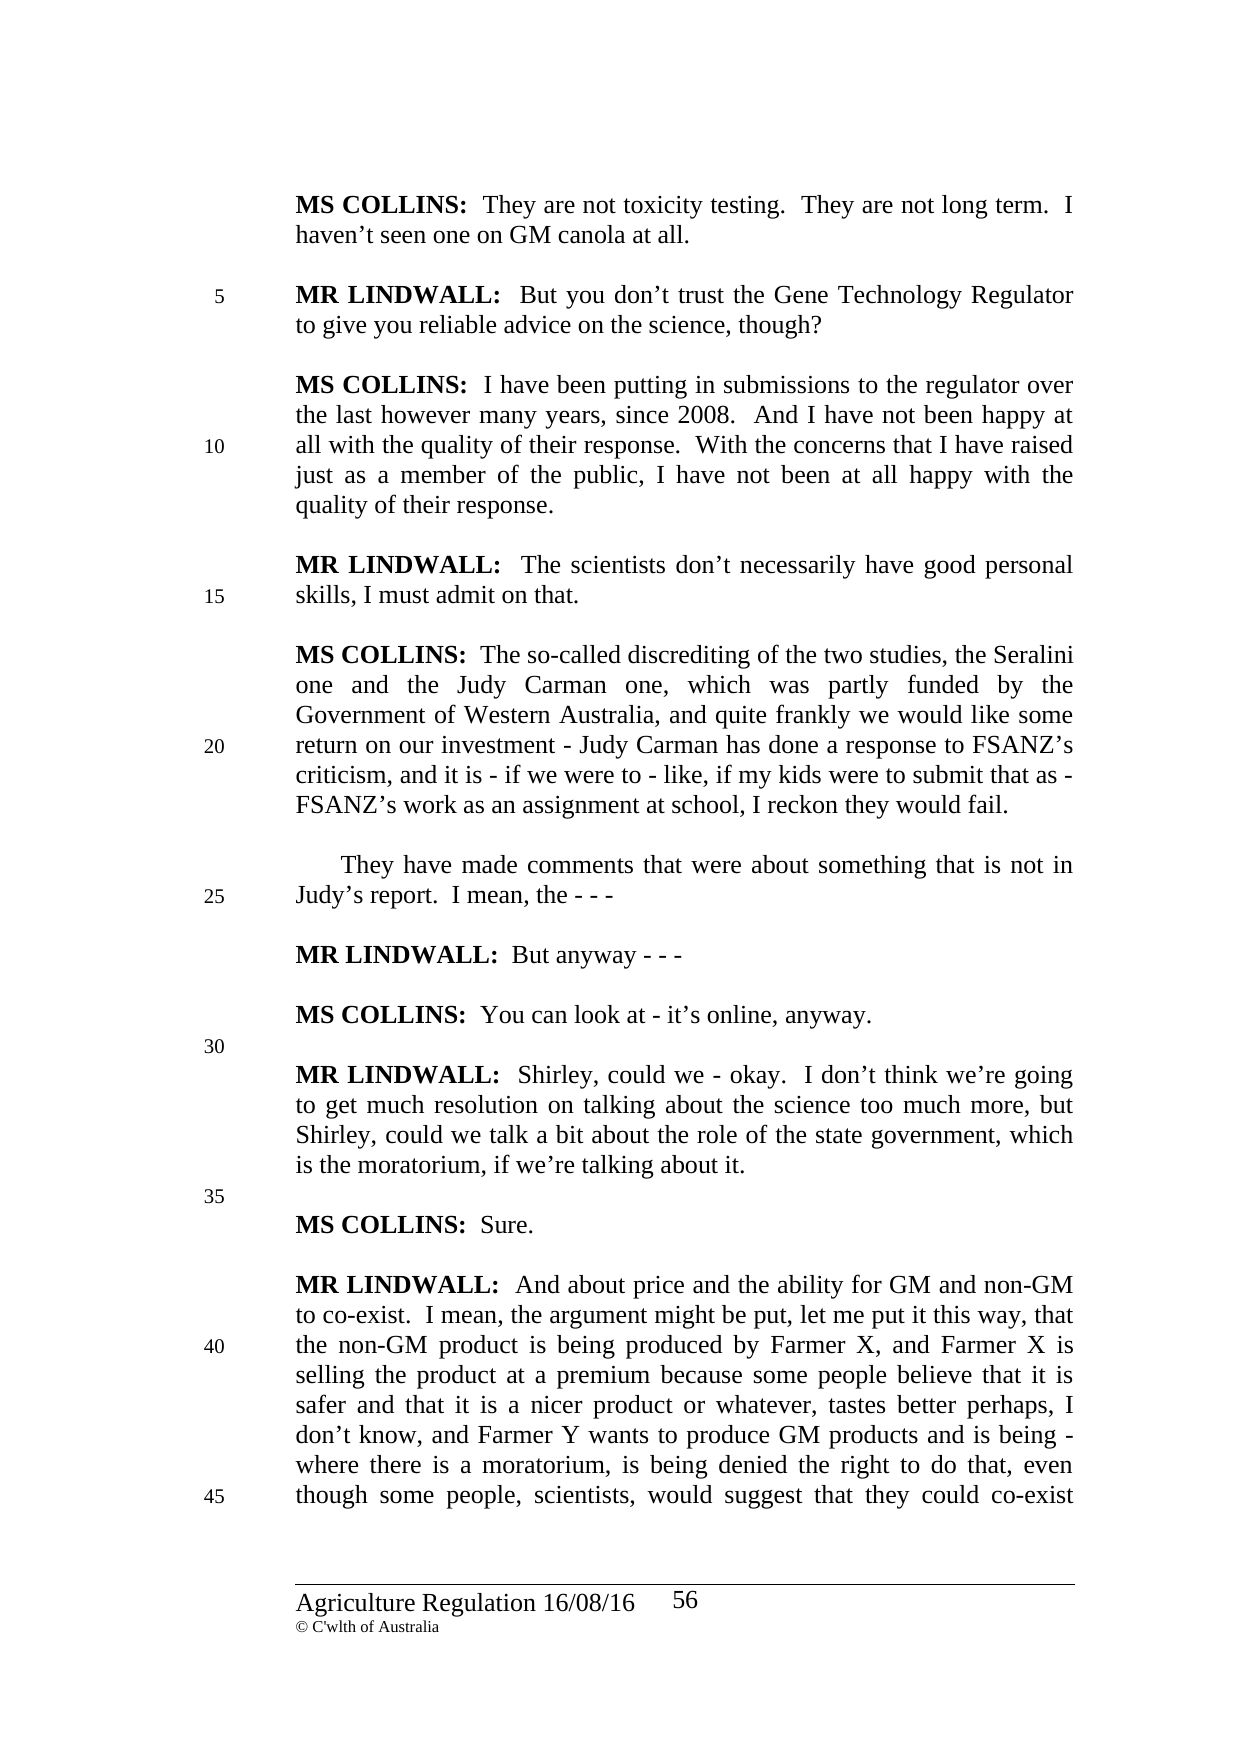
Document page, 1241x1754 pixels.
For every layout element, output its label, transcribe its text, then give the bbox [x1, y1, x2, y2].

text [295, 1269, 1075, 1509]
text MS COLLINS: They are not toxicity testing. They are not long term. I haven’t seen one on GM canola at all. [295, 189, 1075, 249]
text They have made comments that were about something that is not in Judy’s report. I mean, the - - - [295, 849, 1075, 909]
text MS COLLINS: The so-called discrediting of the two studies, the Seralini one and the Judy Carman one, which was partly funded by the Government of Western Australia, and quite frankly we would like some return on our investment - Judy Carman has done a response to FSANZ’s criticism, and it is - if we were to - like, if my kids were to submit that as - FSANZ’s work as an assignment at school, I reckon they would fail. [295, 639, 1075, 819]
text MR LINDWALL: The scientists don’t necessarily have good personal skills, I must admit on that. [295, 549, 1075, 609]
text MR LINDWALL: Shirley, could we - okay. I don’t think we’re going to get much resolution on talking about the science too much more, but Shirley, could we talk a bit about the role of the state government, which is the moratorium, if we’re talking about it. [295, 1059, 1075, 1179]
text MS COLLINS: I have been putting in submissions to the regulator over the last however many years, since 2008. And I have not been happy at all with the quality of their response. With the concerns that I have raised just as a member of the public, I have not been at all happy with the quality of their response. [295, 369, 1075, 519]
text MS COLLINS: Sure. [295, 1209, 1075, 1239]
text MS COLLINS: You can look at - it’s online, anyway. [295, 999, 1075, 1029]
text MR LINDWALL: But you don’t trust the Gene Technology Regulator to give you reliable advice on the science, though? [295, 279, 1075, 339]
text MR LINDWALL: But anyway - - - [295, 939, 1075, 969]
